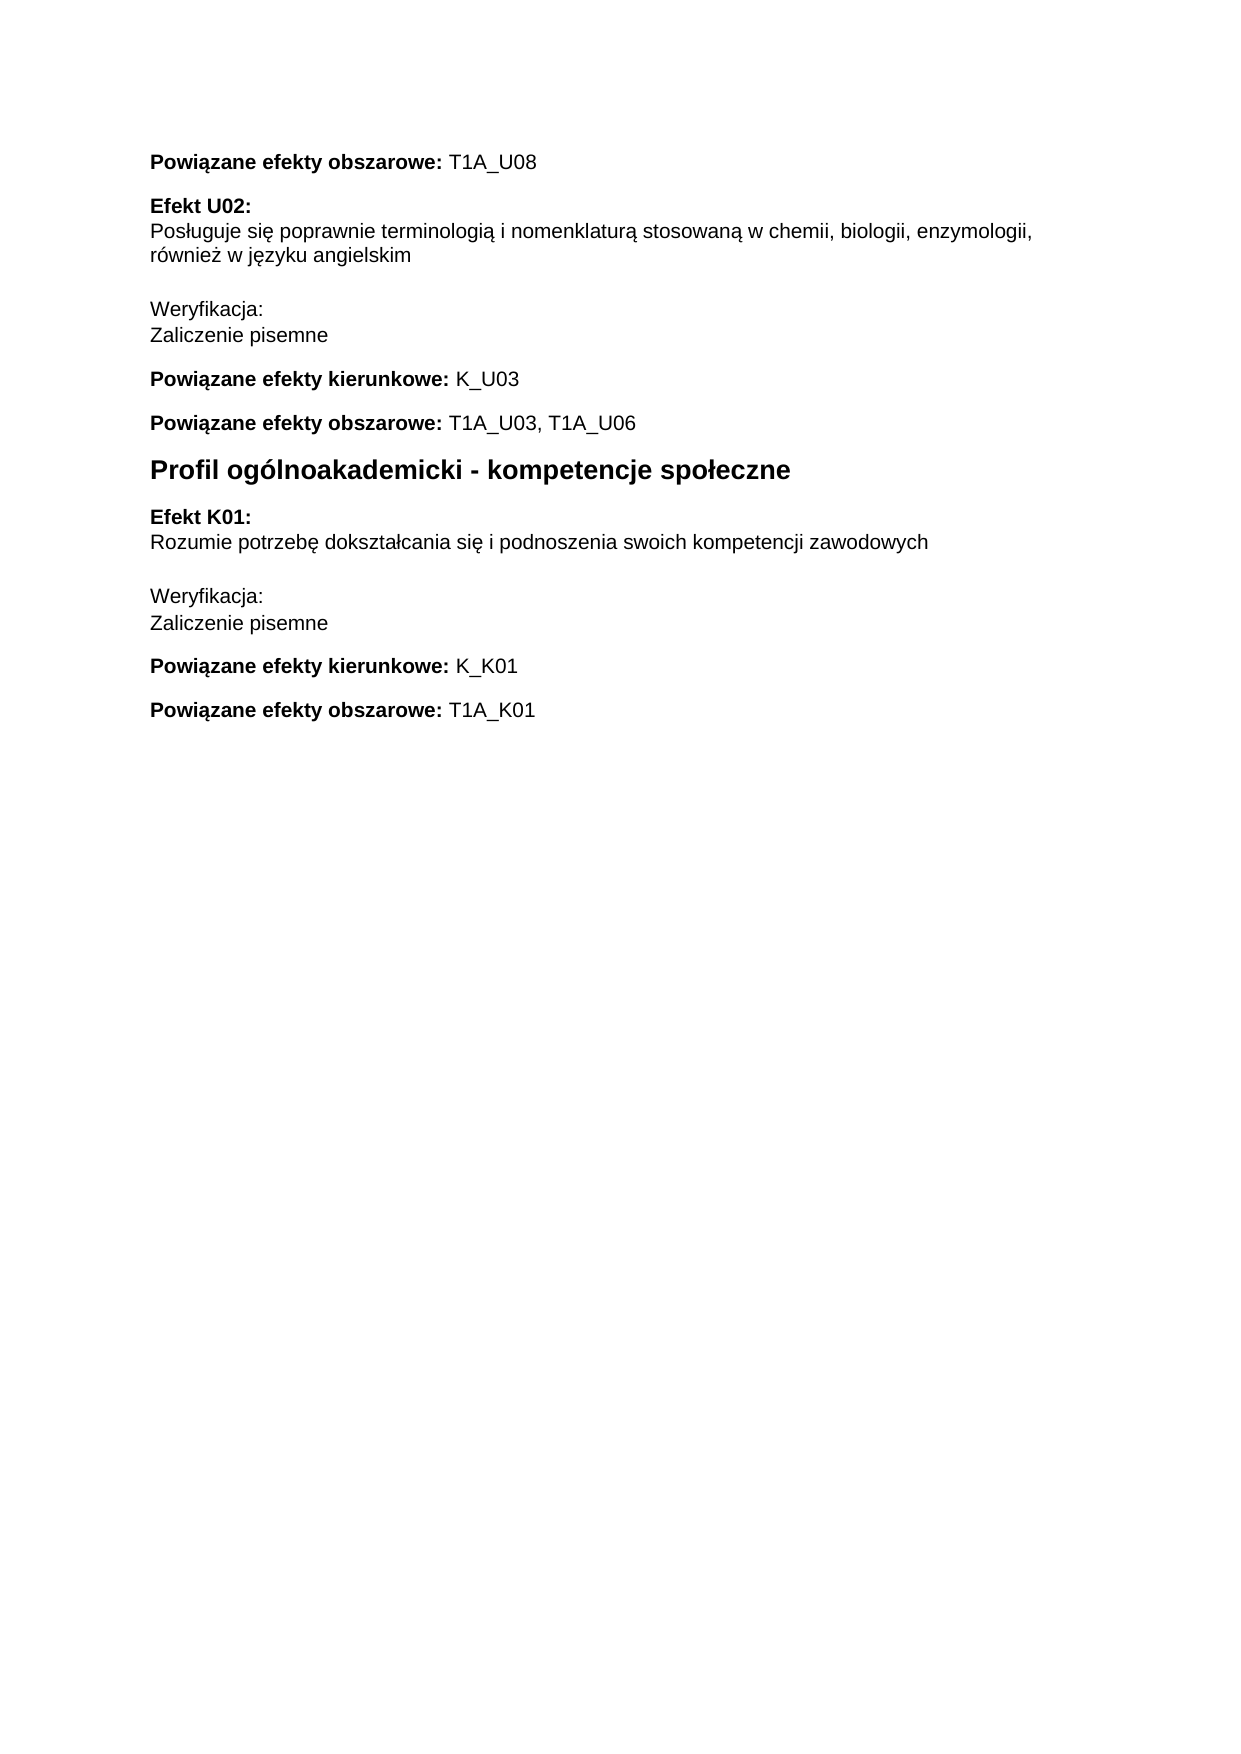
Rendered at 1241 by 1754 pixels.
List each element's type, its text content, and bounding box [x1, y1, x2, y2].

text Powiązane efekty kierunkowe: K_U03 [150, 367, 1090, 391]
text Weryfikacja: [150, 297, 1090, 321]
text Zaliczenie pisemne [150, 323, 1090, 347]
text Powiązane efekty obszarowe: T1A_U03, T1A_U06 [150, 410, 1090, 434]
text Efekt K01: [150, 505, 1090, 529]
text Zaliczenie pisemne [150, 610, 1090, 634]
text Weryfikacja: [150, 584, 1090, 608]
text Powiązane efekty kierunkowe: K_K01 [150, 654, 1090, 678]
text Powiązane efekty obszarowe: T1A_K01 [150, 698, 1090, 722]
text Rozumie potrzebę dokształcania się i podnoszenia swoich kompetencji zawodowych [150, 530, 1090, 578]
text Efekt U02: [150, 194, 1090, 218]
subtitle Profil ogólnoakademicki - kompetencje społeczne [150, 454, 1090, 485]
text Powiązane efekty obszarowe: T1A_U08 [150, 150, 1090, 174]
text Posługuje się poprawnie terminologią i nomenklaturą stosowaną w chemii, biologii, enzymologii, również w języku angielskim [150, 219, 1090, 291]
